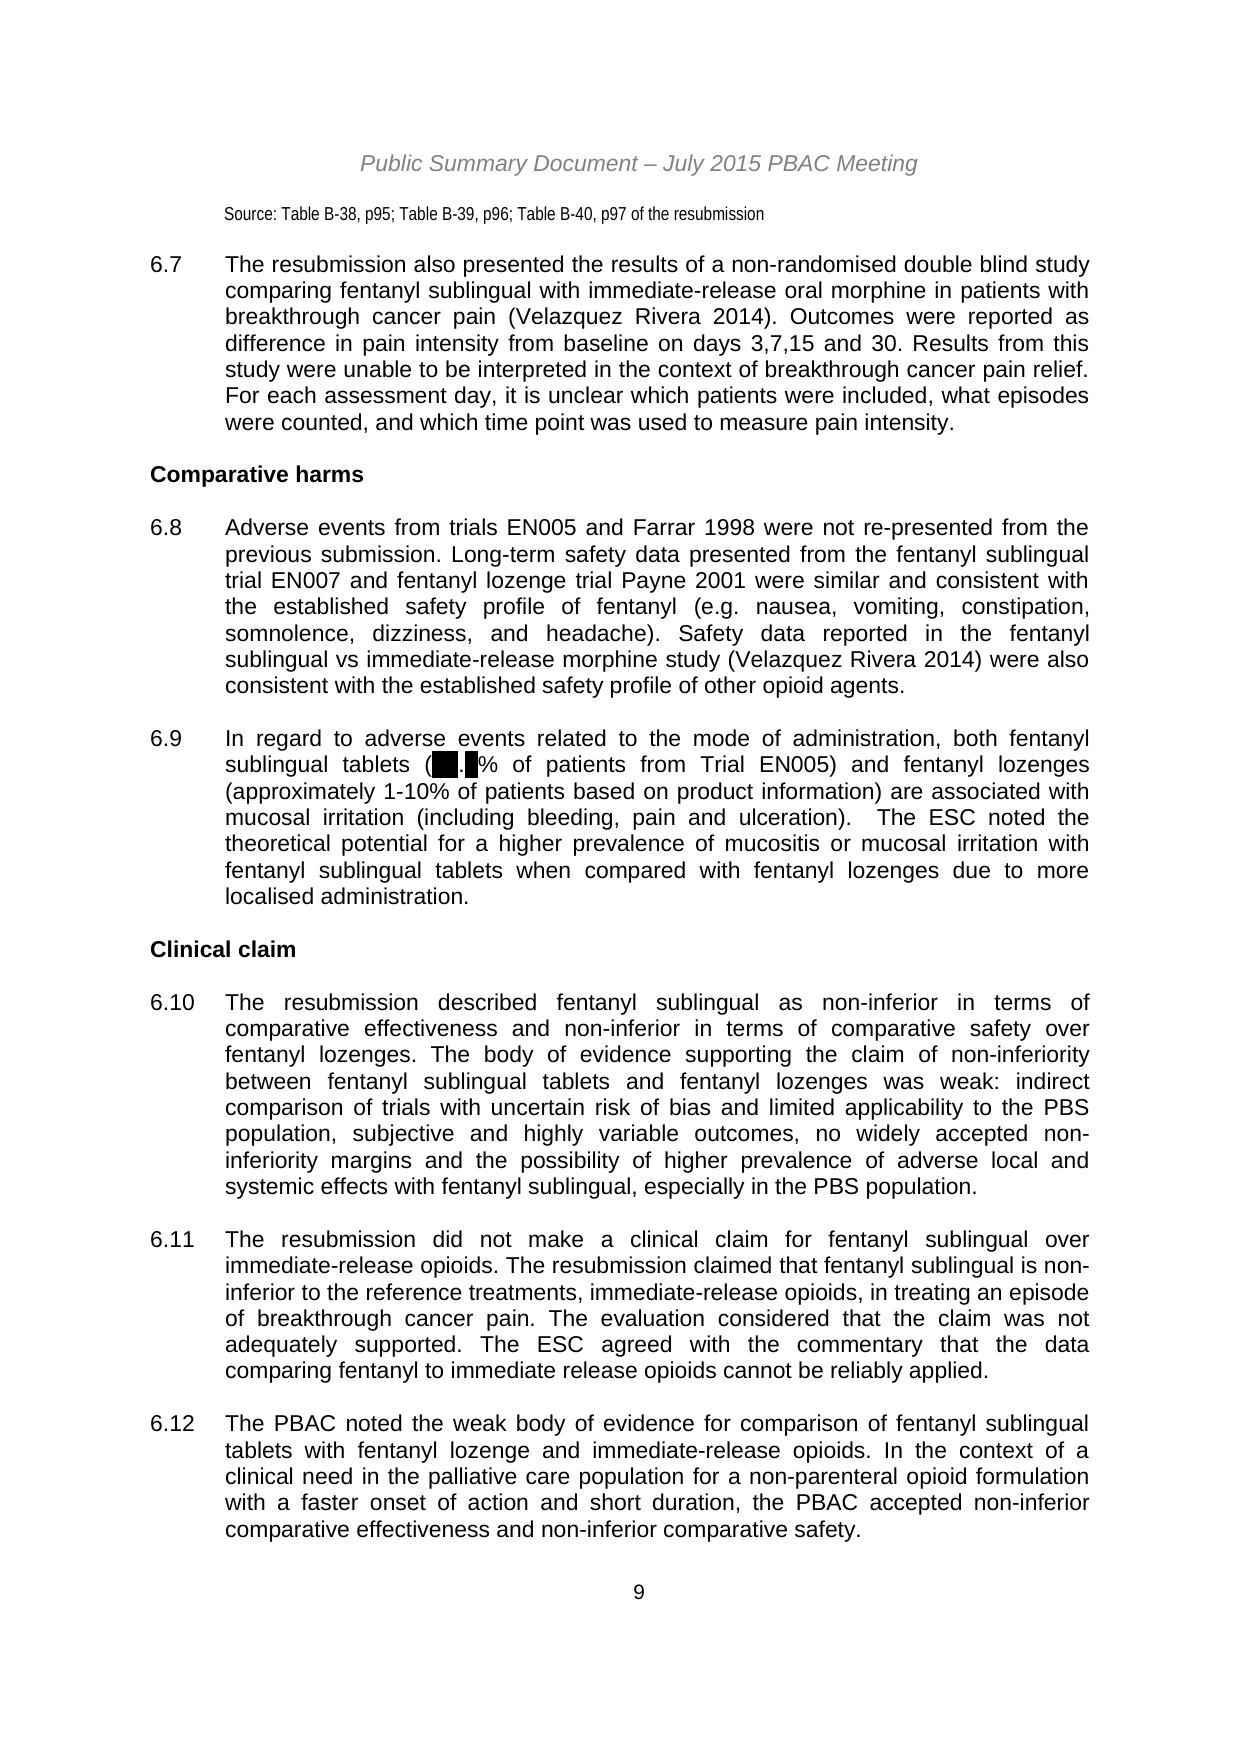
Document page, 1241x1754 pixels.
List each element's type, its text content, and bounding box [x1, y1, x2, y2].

subtitle Clinical claim [150, 936, 1090, 962]
list The resubmission described fentanyl sublingual as non-inferior in terms of comparative effectiveness and non-inferior in terms of comparative safety over fentanyl lozenges. The body of evidence supporting the claim of non-inferiority between fentanyl sublingual tablets and fentanyl lozenges was weak: indirect comparison of trials with uncertain risk of bias and limited applicability to the PBS population, subjective and highly variable outcomes, no widely accepted non-inferiority margins and the possibility of higher prevalence of adverse local and systemic effects with fentanyl sublingual, especially in the PBS population. [150, 988, 1090, 1199]
list The resubmission also presented the results of a non-randomised double blind study comparing fentanyl sublingual with immediate-release oral morphine in patients with breakthrough cancer pain (Velazquez Rivera 2014). Outcomes were reported as difference in pain intensity from baseline on days 3,7,15 and 30. Results from this study were unable to be interpreted in the context of breakthrough cancer pain relief. For each assessment day, it is unclear which patients were included, what episodes were counted, and which time point was used to measure pain intensity. [150, 251, 1090, 435]
list The resubmission did not make a clinical claim for fentanyl sublingual over immediate-release opioids. The resubmission claimed that fentanyl sublingual is non-inferior to the reference treatments, immediate-release opioids, in treating an episode of breakthrough cancer pain. The evaluation considered that the claim was not adequately supported. The ESC agreed with the commentary that the data comparing fentanyl to immediate release opioids cannot be reliably applied. [150, 1226, 1090, 1384]
subtitle Comparative harms [150, 461, 1090, 488]
list In regard to adverse events related to the mode of administration, both fentanyl sublingual tablets (''''''.'''% of patients from Trial EN005) and fentanyl lozenges (approximately 1-10% of patients based on product information) are associated with mucosal irritation (including bleeding, pain and ulceration). The ESC noted the theoretical potential for a higher prevalence of mucositis or mucosal irritation with fentanyl sublingual tablets when compared with fentanyl lozenges due to more localised administration. [150, 725, 1090, 909]
list Adverse events from trials EN005 and Farrar 1998 were not re-presented from the previous submission. Long-term safety data presented from the fentanyl sublingual trial EN007 and fentanyl lozenge trial Payne 2001 were similar and consistent with the established safety profile of fentanyl (e.g. nausea, vomiting, constipation, somnolence, dizziness, and headache). Safety data reported in the fentanyl sublingual vs immediate-release morphine study (Velazquez Rivera 2014) were also consistent with the established safety profile of other opioid agents. [150, 514, 1090, 699]
list The PBAC noted the weak body of evidence for comparison of fentanyl sublingual tablets with fentanyl lozenge and immediate-release opioids. In the context of a clinical need in the palliative care population for a non-parenteral opioid formulation with a faster onset of action and short duration, the PBAC accepted non-inferior comparative effectiveness and non-inferior comparative safety. [150, 1410, 1090, 1542]
text Source: Table B-38, p95; Table B-39, p96; Table B-40, p97 of the resubmission [224, 203, 1090, 224]
